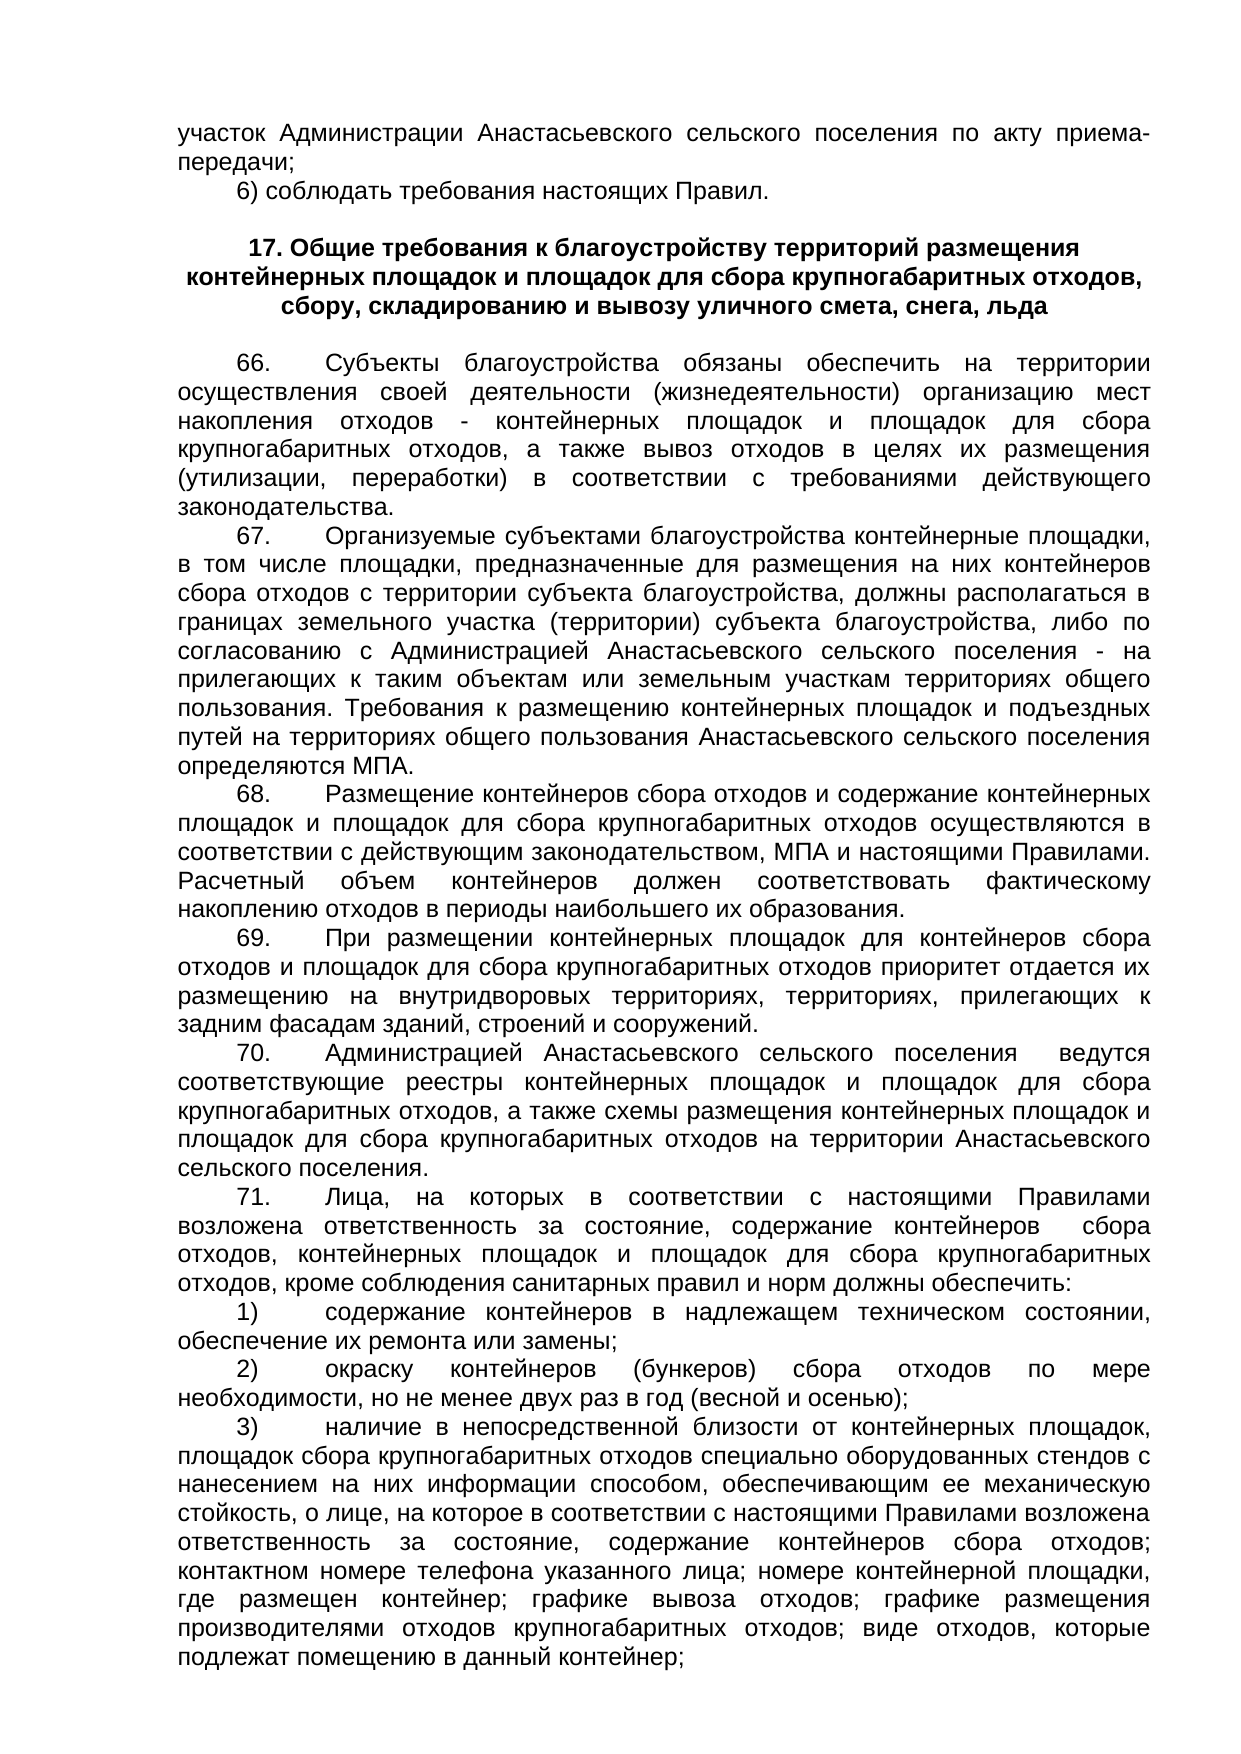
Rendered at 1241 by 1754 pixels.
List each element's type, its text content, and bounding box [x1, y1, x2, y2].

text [177, 118, 1152, 176]
list Размещение контейнеров сбора отходов и содержание контейнерных площадок и площадок для сбора крупногабаритных отходов осуществляются в соответствии с действующим законодательством, МПА и настоящими Правилами. Расчетный объем контейнеров должен соответствовать фактическому накоплению отходов в периоды наибольшего их образования. [177, 779, 1152, 923]
text 17. Общие требования к благоустройству территорий размещения контейнерных площадок и площадок для сбора крупногабаритных отходов, сбору, складированию и вывозу уличного смета, снега, льда [177, 233, 1152, 319]
text 6) соблюдать требования настоящих Правил. [177, 176, 1152, 204]
list окраску контейнеров (бункеров) сбора отходов по мере необходимости, но не менее двух раз в год (весной и осенью); [177, 1354, 1152, 1412]
list Лица, на которых в соответствии с настоящими Правилами возложена ответственность за состояние, содержание контейнеров сбора отходов, контейнерных площадок и площадок для сбора крупногабаритных отходов, кроме соблюдения санитарных правил и норм должны обеспечить: [177, 1182, 1152, 1297]
list Организуемые субъектами благоустройства контейнерные площадки, в том числе площадки, предназначенные для размещения на них контейнеров сбора отходов с территории субъекта благоустройства, должны располагаться в границах земельного участка (территории) субъекта благоустройства, либо по согласованию с Администрацией Анастасьевского сельского поселения - на прилегающих к таким объектам или земельным участкам территориях общего пользования. Требования к размещению контейнерных площадок и подъездных путей на территориях общего пользования Анастасьевского сельского поселения определяются МПА. [177, 521, 1152, 779]
list содержание контейнеров в надлежащем техническом состоянии, обеспечение их ремонта или замены; [177, 1297, 1152, 1354]
list При размещении контейнерных площадок для контейнеров сбора отходов и площадок для сбора крупногабаритных отходов приоритет отдается их размещению на внутридворовых территориях, территориях, прилегающих к задним фасадам зданий, строений и сооружений. [177, 923, 1152, 1038]
list Администрацией Анастасьевского сельского поселения ведутся соответствующие реестры контейнерных площадок и площадок для сбора крупногабаритных отходов, а также схемы размещения контейнерных площадок и площадок для сбора крупногабаритных отходов на территории Анастасьевского сельского поселения. [177, 1038, 1152, 1182]
list наличие в непосредственной близости от контейнерных площадок, площадок сбора крупногабаритных отходов специально оборудованных стендов с нанесением на них информации способом, обеспечивающим ее механическую стойкость, о лице, на которое в соответствии с настоящими Правилами возложена ответственность за состояние, содержание контейнеров сбора отходов; контактном номере телефона указанного лица; номере контейнерной площадки, где размещен контейнер; графике вывоза отходов; графике размещения производителями отходов крупногабаритных отходов; виде отходов, которые подлежат помещению в данный контейнер; [177, 1412, 1152, 1671]
list Субъекты благоустройства обязаны обеспечить на территории осуществления своей деятельности (жизнедеятельности) организацию мест накопления отходов - контейнерных площадок и площадок для сбора крупногабаритных отходов, а также вывоз отходов в целях их размещения (утилизации, переработки) в соответствии с требованиями действующего законодательства. [177, 348, 1152, 521]
